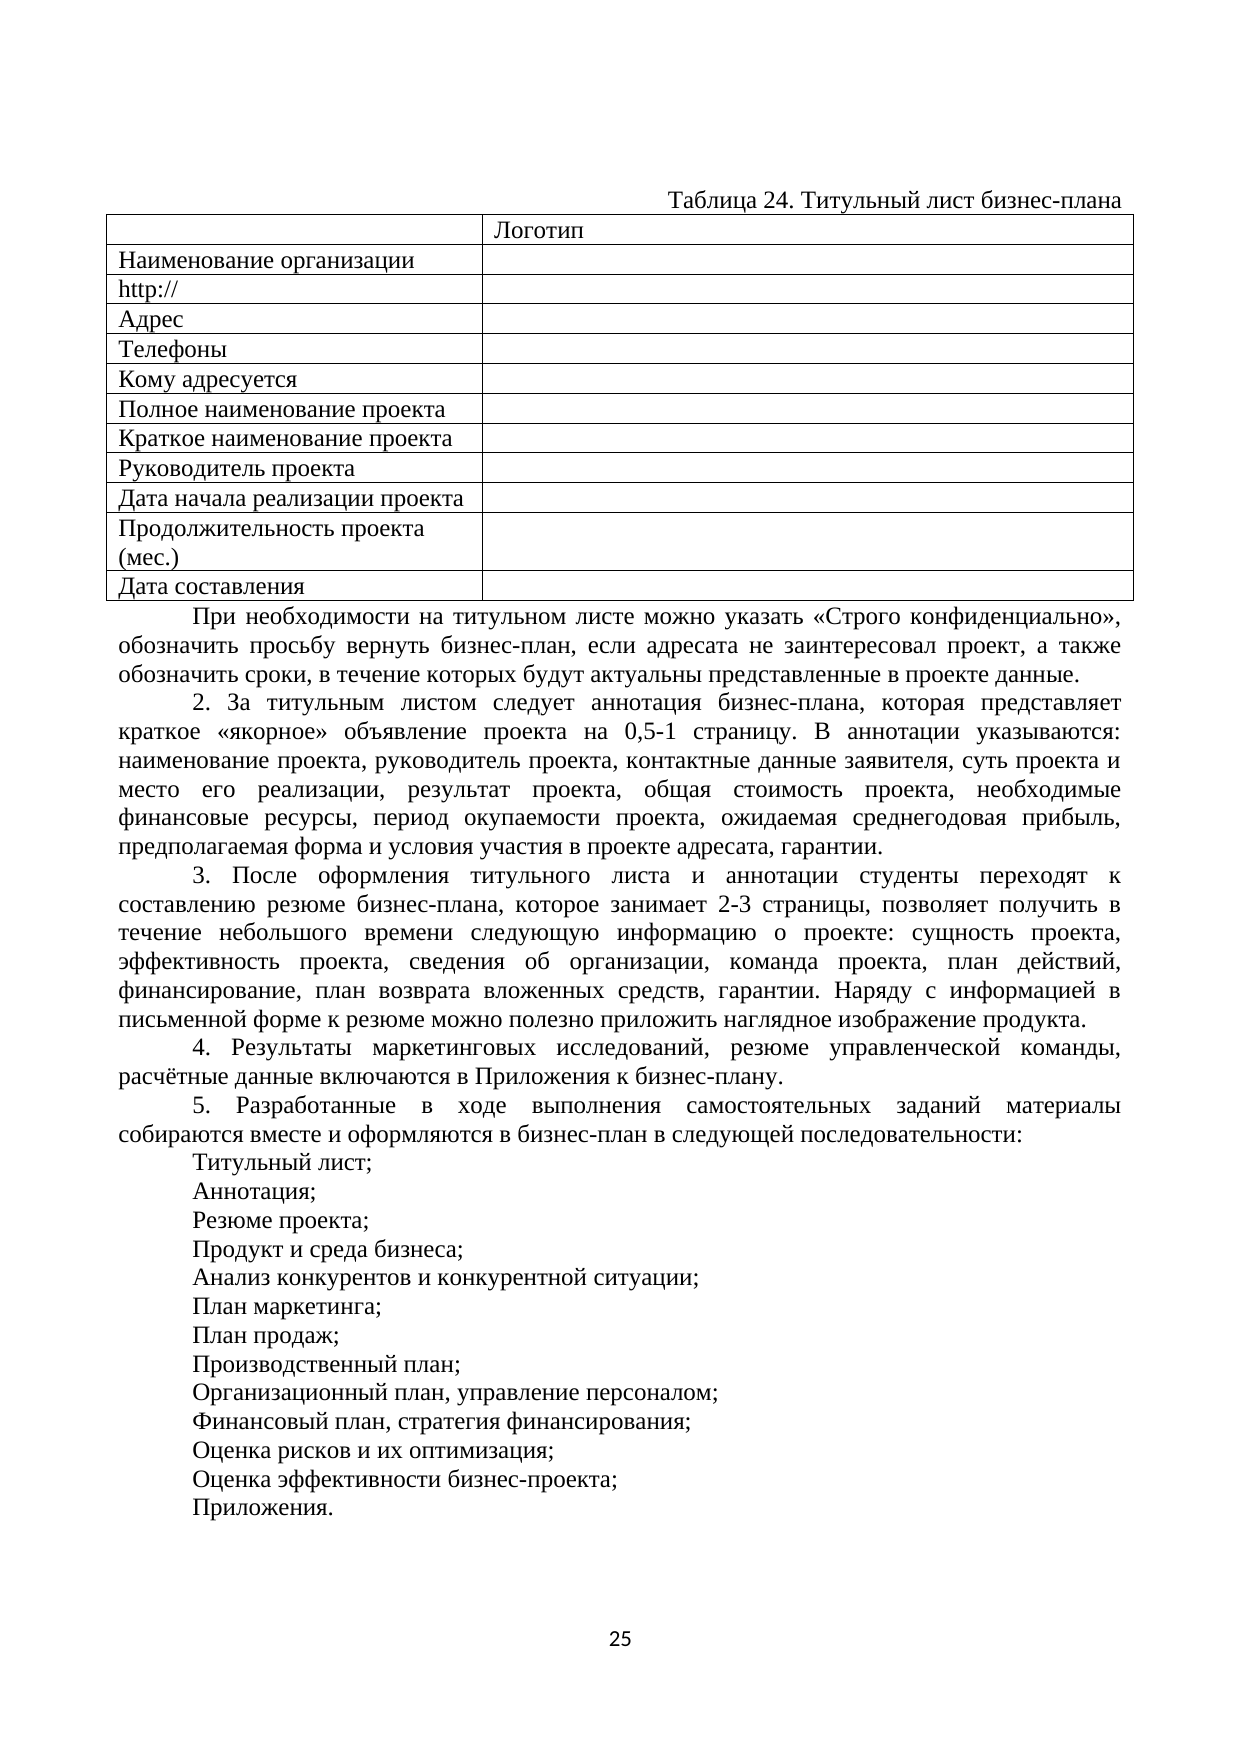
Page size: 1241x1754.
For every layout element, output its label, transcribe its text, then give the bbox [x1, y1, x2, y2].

text Приложения. [118, 1492, 1122, 1521]
table_cell Кому адресуется [107, 364, 482, 393]
table_cell [483, 394, 1133, 422]
text 4. Результаты маркетинговых исследований, резюме управленческой команды, расчётные данные включаются в Приложения к бизнес-плану. [118, 1032, 1122, 1090]
table_cell [483, 424, 1133, 452]
table_cell [483, 453, 1133, 482]
text План маркетинга; [118, 1291, 1122, 1320]
text Резюме проекта; [118, 1205, 1122, 1234]
table_cell [483, 364, 1133, 393]
text Продукт и среда бизнеса; [118, 1234, 1122, 1262]
text 5. Разработанные в ходе выполнения самостоятельных заданий материалы собираются вместе и оформляются в бизнес-план в следующей последовательности: [118, 1090, 1122, 1147]
text Таблица 24. Титульный лист бизнес-плана [118, 185, 1122, 214]
text Производственный план; [118, 1349, 1122, 1377]
text Организационный план, управление персоналом; [118, 1377, 1122, 1406]
table_cell Руководитель проекта [107, 453, 482, 482]
text План продаж; [118, 1320, 1122, 1349]
text При необходимости на титульном листе можно указать «Строго конфиденциально», обозначить просьбу вернуть бизнес-план, если адресата не заинтересовал проект, а также обозначить сроки, в течение которых будут актуальны представленные в проекте данные. [118, 601, 1122, 687]
table_cell [483, 483, 1133, 512]
table_cell Дата начала реализации проекта [107, 483, 482, 512]
table_cell Наименование организации [107, 245, 482, 273]
table_cell Продолжительность проекта (мес.) [107, 513, 482, 570]
table_cell Дата составления [107, 571, 482, 600]
text Финансовый план, стратегия финансирования; [118, 1406, 1122, 1435]
table_cell Краткое наименование проекта [107, 424, 482, 452]
table_cell Адрес [107, 304, 482, 333]
table_header Логотип [483, 215, 1133, 244]
table_cell Полное наименование проекта [107, 394, 482, 422]
table_cell [483, 571, 1133, 600]
text Аннотация; [118, 1176, 1122, 1205]
text Оценка эффективности бизнес-проекта; [118, 1464, 1122, 1492]
table_header [107, 215, 482, 244]
table_cell [483, 334, 1133, 363]
table_cell [483, 304, 1133, 333]
table_cell [483, 513, 1133, 570]
text Титульный лист; [118, 1147, 1122, 1176]
table_cell http:// [107, 275, 482, 303]
text Анализ конкурентов и конкурентной ситуации; [118, 1262, 1122, 1291]
table_cell [483, 275, 1133, 303]
table_cell Телефоны [107, 334, 482, 363]
text 2. За титульным листом следует аннотация бизнес-плана, которая представляет краткое «якорное» объявление проекта на 0,5-1 страницу. В аннотации указываются: наименование проекта, руководитель проекта, контактные данные заявителя, суть проекта и место его реализации, результат проекта, общая стоимость проекта, необходимые финансовые ресурсы, период окупаемости проекта, ожидаемая среднегодовая прибыль, предполагаемая форма и условия участия в проекте адресата, гарантии. [118, 687, 1122, 860]
text Оценка рисков и их оптимизация; [118, 1435, 1122, 1464]
table_cell [483, 245, 1133, 273]
text 3. После оформления титульного листа и аннотации студенты переходят к составлению резюме бизнес-плана, которое занимает 2-3 страницы, позволяет получить в течение небольшого времени следующую информацию о проекте: сущность проекта, эффективность проекта, сведения об организации, команда проекта, план действий, финансирование, план возврата вложенных средств, гарантии. Наряду с информацией в письменной форме к резюме можно полезно приложить наглядное изображение продукта. [118, 860, 1122, 1032]
